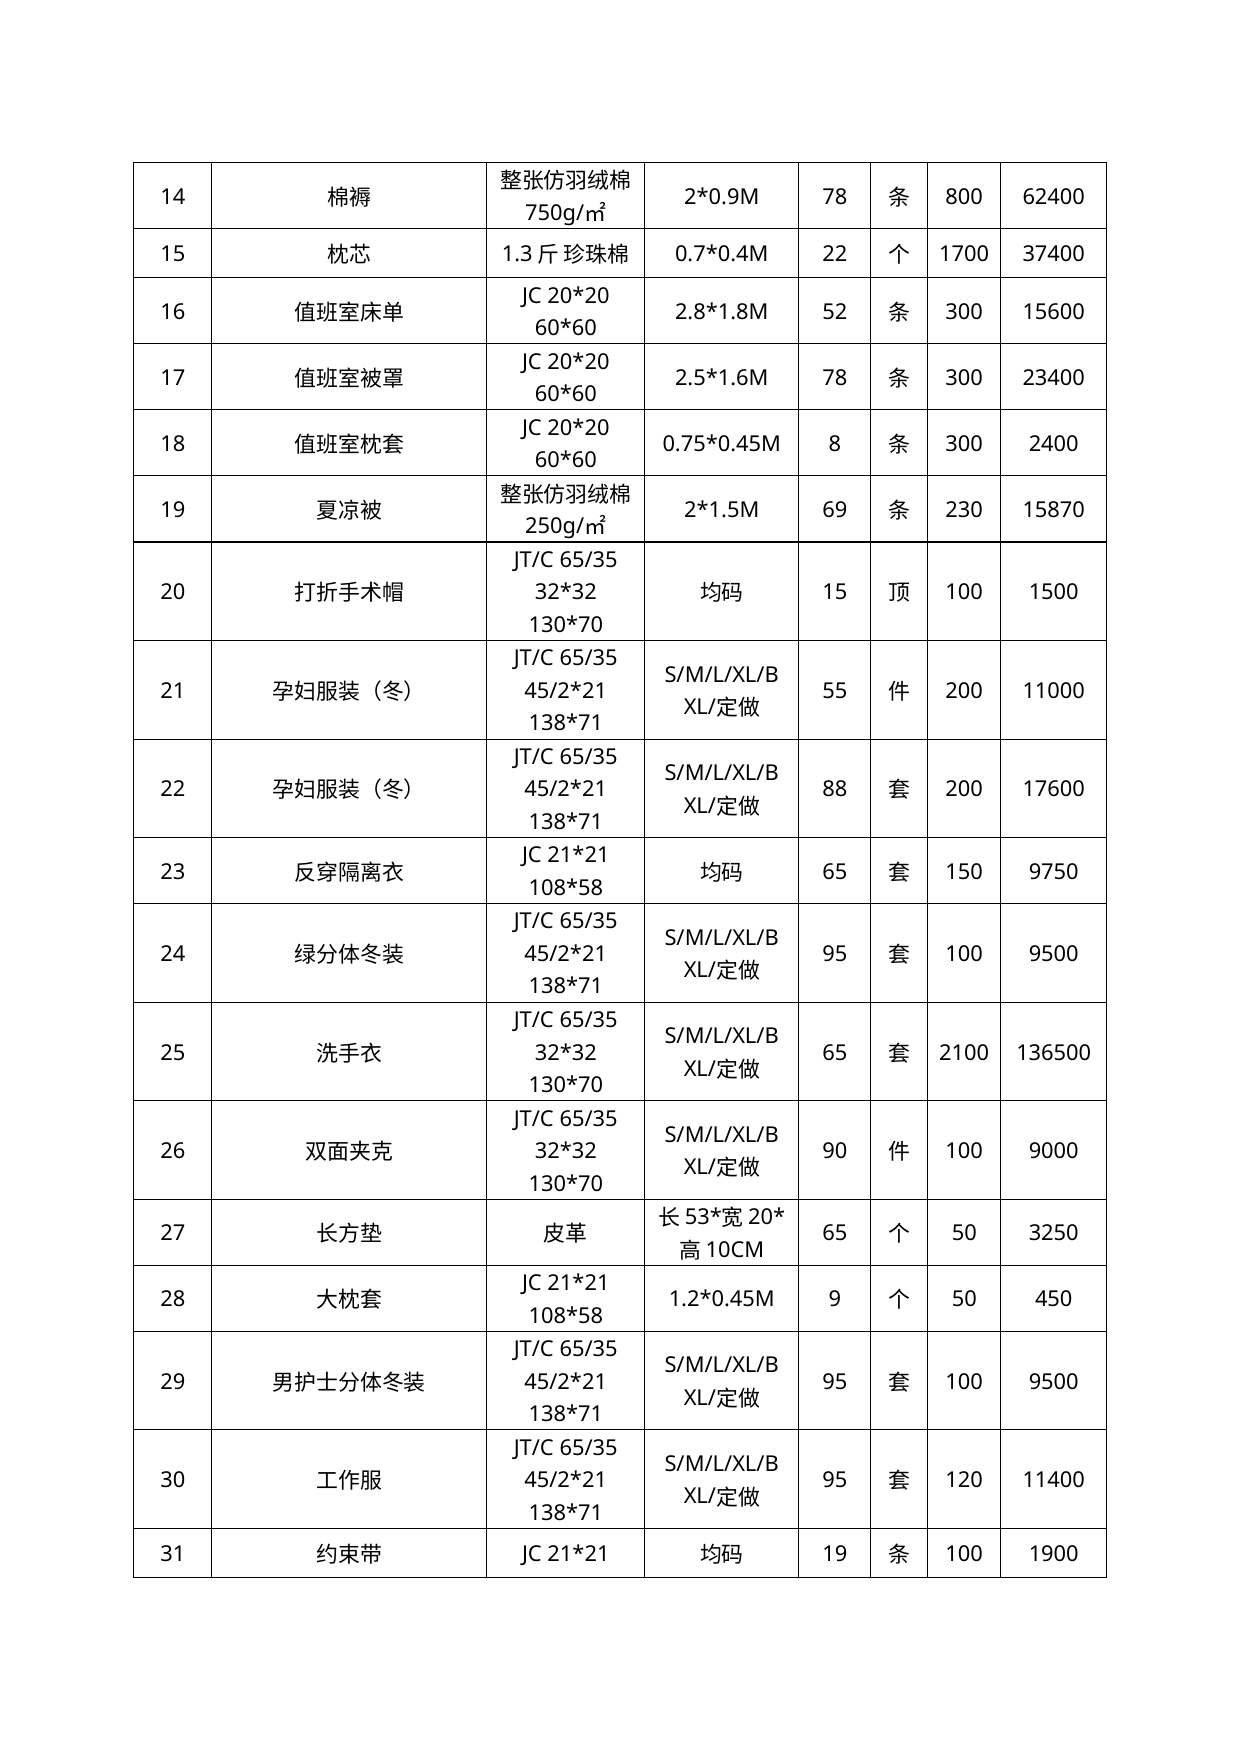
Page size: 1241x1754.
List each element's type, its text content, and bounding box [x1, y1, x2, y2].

table_cell 2.8*1.8M [645, 278, 798, 343]
table_cell 14 [134, 163, 211, 228]
table_cell 50 [928, 1266, 1000, 1331]
table_cell 100 [928, 904, 1000, 1002]
table_cell 16 [134, 278, 211, 343]
table_cell 条 [871, 278, 927, 343]
table_cell 300 [928, 278, 1000, 343]
table_cell 条 [871, 410, 927, 475]
table_cell 1.2*0.45M [645, 1266, 798, 1331]
table_cell 11000 [1001, 641, 1106, 738]
table_cell 65 [799, 1003, 870, 1100]
table_cell JT/C 65/35 45/2*21 138*71 [487, 1332, 644, 1429]
table_cell 22 [134, 740, 211, 837]
table_cell 19 [134, 476, 211, 541]
table_cell 长53*宽20* 高10CM [645, 1200, 798, 1265]
table_cell 0.7*0.4M [645, 229, 798, 277]
table_cell 值班室被罩 [212, 344, 486, 409]
table_cell 套 [871, 1430, 927, 1528]
table_cell 29 [134, 1332, 211, 1429]
table_cell 约束带 [212, 1529, 486, 1577]
table_cell 100 [928, 1529, 1000, 1577]
table_cell 17 [134, 344, 211, 409]
table_cell 9500 [1001, 904, 1106, 1002]
table_cell 套 [871, 904, 927, 1002]
table_cell JC 20*20 60*60 [487, 278, 644, 343]
table_cell JT/C 65/35 45/2*21 138*71 [487, 904, 644, 1002]
table_cell 22 [799, 229, 870, 277]
table_cell 15 [134, 229, 211, 277]
table_cell 50 [928, 1200, 1000, 1265]
table_cell 65 [799, 1200, 870, 1265]
table_cell 9500 [1001, 1332, 1106, 1429]
table_cell 2100 [928, 1003, 1000, 1100]
table_cell 15870 [1001, 476, 1106, 541]
table_cell 120 [928, 1430, 1000, 1528]
table_cell 1700 [928, 229, 1000, 277]
table_cell 95 [799, 1332, 870, 1429]
table_cell 套 [871, 1003, 927, 1100]
table_cell JT/C 65/35 32*32 130*70 [487, 1003, 644, 1100]
table_cell 23400 [1001, 344, 1106, 409]
table_cell 条 [871, 1529, 927, 1577]
table_cell 男护士分体冬装 [212, 1332, 486, 1429]
table_cell JT/C 65/35 32*32 130*70 [487, 543, 644, 640]
table_cell 条 [871, 163, 927, 228]
table_cell 长方垫 [212, 1200, 486, 1265]
table_cell 31 [134, 1529, 211, 1577]
table_cell 件 [871, 641, 927, 738]
table_cell 件 [871, 1101, 927, 1199]
table_cell 1500 [1001, 543, 1106, 640]
table_cell S/M/L/XL/B XL/定做 [645, 1101, 798, 1199]
table_cell 200 [928, 641, 1000, 738]
table_cell 27 [134, 1200, 211, 1265]
table_cell 整张仿羽绒棉750g/㎡ [487, 163, 644, 228]
table_cell 15 [799, 543, 870, 640]
table_cell 90 [799, 1101, 870, 1199]
table_cell 100 [928, 1332, 1000, 1429]
table_cell 夏凉被 [212, 476, 486, 541]
table_cell 19 [799, 1529, 870, 1577]
table_cell 78 [799, 344, 870, 409]
table_cell 9750 [1001, 838, 1106, 903]
table_cell 绿分体冬装 [212, 904, 486, 1002]
table_cell JT/C 65/35 45/2*21 138*71 [487, 740, 644, 837]
table_cell 55 [799, 641, 870, 738]
table_cell S/M/L/XL/B XL/定做 [645, 740, 798, 837]
table_cell 顶 [871, 543, 927, 640]
table_cell S/M/L/XL/B XL/定做 [645, 1003, 798, 1100]
table_cell 450 [1001, 1266, 1106, 1331]
table_cell JT/C 65/35 45/2*21 138*71 [487, 641, 644, 738]
table_cell JC 21*21 108*58 [487, 838, 644, 903]
table_cell 15600 [1001, 278, 1106, 343]
table_cell 18 [134, 410, 211, 475]
table_cell 打折手术帽 [212, 543, 486, 640]
table_cell 9 [799, 1266, 870, 1331]
table_cell 1.3斤 珍珠棉 [487, 229, 644, 277]
table_cell 均码 [645, 1529, 798, 1577]
table_cell 28 [134, 1266, 211, 1331]
table_cell 78 [799, 163, 870, 228]
table_cell 棉褥 [212, 163, 486, 228]
table_cell 100 [928, 543, 1000, 640]
table_cell 23 [134, 838, 211, 903]
table_cell JC 21*21 108*58 [487, 1529, 644, 1577]
table_cell 95 [799, 904, 870, 1002]
table_cell 800 [928, 163, 1000, 228]
table_cell 值班室床单 [212, 278, 486, 343]
table_cell 皮革 [487, 1200, 644, 1265]
table_cell 136500 [1001, 1003, 1106, 1100]
table_cell 值班室枕套 [212, 410, 486, 475]
table_cell 孕妇服装（冬） [212, 641, 486, 738]
table_cell 2*0.9M [645, 163, 798, 228]
table_cell 0.75*0.45M [645, 410, 798, 475]
table_cell JT/C 65/35 45/2*21 138*71 [487, 1430, 644, 1528]
table_cell 个 [871, 1200, 927, 1265]
table_cell 300 [928, 410, 1000, 475]
table_cell 大枕套 [212, 1266, 486, 1331]
table_cell 69 [799, 476, 870, 541]
table_cell 100 [928, 1101, 1000, 1199]
table_cell 95 [799, 1430, 870, 1528]
table_cell 26 [134, 1101, 211, 1199]
table_cell JC 21*21 108*58 [487, 1266, 644, 1331]
table_cell JC 20*20 60*60 [487, 410, 644, 475]
table_cell S/M/L/XL/B XL/定做 [645, 904, 798, 1002]
table_cell JC 20*20 60*60 [487, 344, 644, 409]
table_cell 双面夹克 [212, 1101, 486, 1199]
table_cell 24 [134, 904, 211, 1002]
table_cell 工作服 [212, 1430, 486, 1528]
table_cell 21 [134, 641, 211, 738]
table_cell 11400 [1001, 1430, 1106, 1528]
table_cell 8 [799, 410, 870, 475]
table_cell S/M/L/XL/B XL/定做 [645, 641, 798, 738]
table_cell 52 [799, 278, 870, 343]
table_cell 个 [871, 1266, 927, 1331]
table_cell 150 [928, 838, 1000, 903]
table_cell 9000 [1001, 1101, 1106, 1199]
table_cell 枕芯 [212, 229, 486, 277]
table_cell JT/C 65/35 32*32 130*70 [487, 1101, 644, 1199]
table_cell 2400 [1001, 410, 1106, 475]
table_cell 条 [871, 344, 927, 409]
table_cell S/M/L/XL/B XL/定做 [645, 1332, 798, 1429]
table_cell 个 [871, 229, 927, 277]
table_cell 3250 [1001, 1200, 1106, 1265]
table_cell 套 [871, 838, 927, 903]
table_cell 1900 [1001, 1529, 1106, 1577]
table_cell 88 [799, 740, 870, 837]
table_cell 2.5*1.6M [645, 344, 798, 409]
table_cell 反穿隔离衣 [212, 838, 486, 903]
table_cell 30 [134, 1430, 211, 1528]
table_cell 230 [928, 476, 1000, 541]
table_cell 均码 [645, 543, 798, 640]
table_cell 均码 [645, 838, 798, 903]
table_cell 条 [871, 476, 927, 541]
table_cell 洗手衣 [212, 1003, 486, 1100]
table_cell 17600 [1001, 740, 1106, 837]
table_cell S/M/L/XL/B XL/定做 [645, 1430, 798, 1528]
table_cell 200 [928, 740, 1000, 837]
table_cell 套 [871, 740, 927, 837]
table_cell 300 [928, 344, 1000, 409]
table_cell 37400 [1001, 229, 1106, 277]
table_cell 62400 [1001, 163, 1106, 228]
table_cell 65 [799, 838, 870, 903]
table_cell 20 [134, 543, 211, 640]
table_cell 整张仿羽绒棉250g/㎡ [487, 476, 644, 541]
table_cell 孕妇服装（冬） [212, 740, 486, 837]
table_cell 2*1.5M [645, 476, 798, 541]
table_cell 25 [134, 1003, 211, 1100]
table_cell 套 [871, 1332, 927, 1429]
